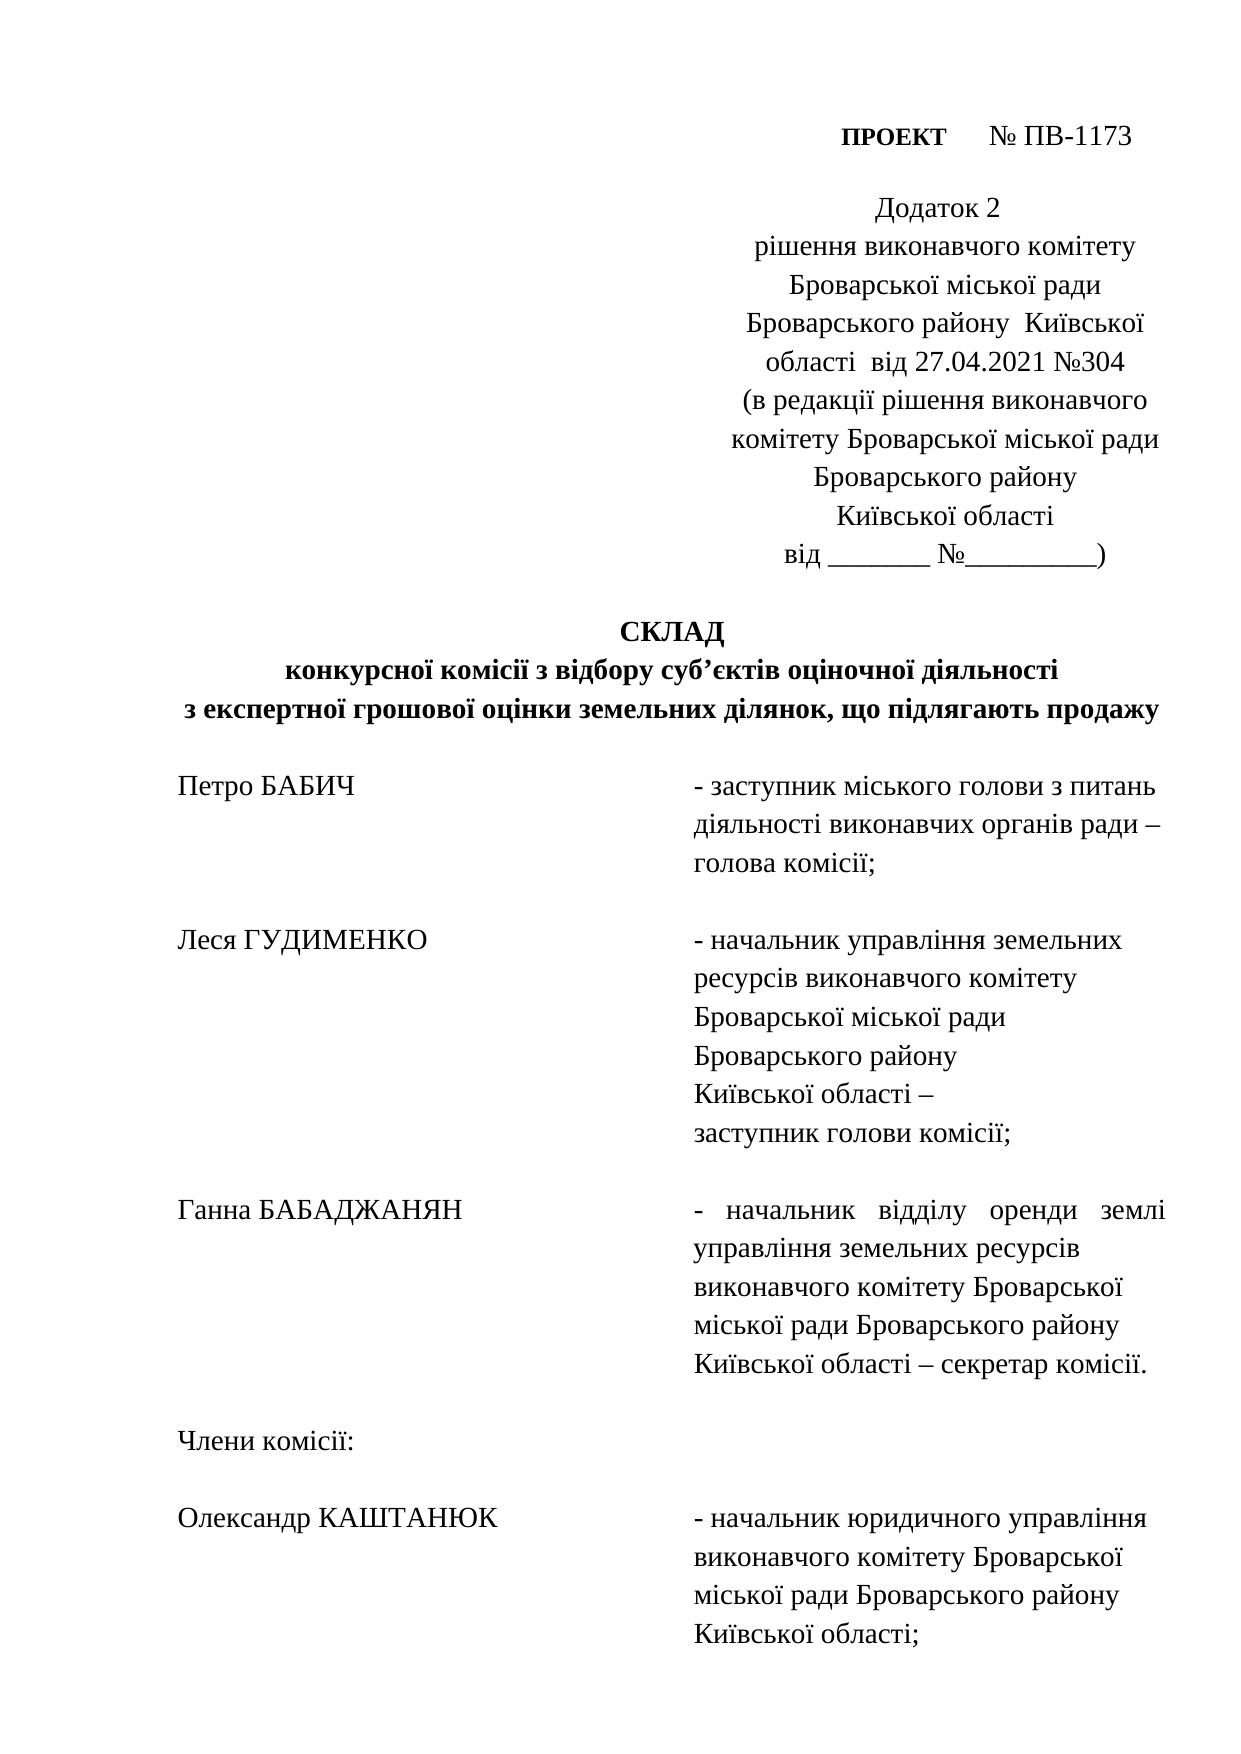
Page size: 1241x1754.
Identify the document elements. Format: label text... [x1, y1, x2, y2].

text Леся ГУДИМЕНКО - начальник управління земельних [177, 922, 1167, 956]
text Петро БАБИЧ - заступник міського голови з питань [177, 768, 1167, 801]
text Члени комісії: [177, 1423, 1167, 1457]
text заступник голови комісії; [620, 1115, 1167, 1148]
text СКЛАД [177, 614, 1167, 647]
text виконавчого комітету Броварської [620, 1539, 1167, 1572]
text голова комісії; [620, 845, 1167, 878]
text Броварського району [620, 1038, 1167, 1071]
text ресурсів виконавчого комітету [620, 961, 1167, 994]
text Броварської міської ради [620, 999, 1167, 1033]
text Київської області; [620, 1616, 1167, 1649]
text (в редакції рішення виконавчого комітету Броварської міської ради Броварського району [723, 382, 1167, 493]
text Додаток 2 [709, 190, 1167, 223]
text Ганна БАБАДЖАНЯН - начальник відділу оренди землі управління земельних ресурсів [177, 1192, 1167, 1264]
text конкурсної комісії з відбору суб’єктів оціночної діяльності [177, 652, 1167, 686]
text виконавчого комітету Броварської [620, 1269, 1167, 1302]
text Київської області – [620, 1076, 1167, 1110]
text діяльності виконавчих органів ради – [620, 806, 1167, 840]
text Київської області [723, 498, 1167, 532]
text Київської області – секретар комісії. [620, 1346, 1167, 1379]
text ПРОЕКТ № ПВ-1173 [709, 118, 1167, 152]
text Броварської міської ради Броварського району Київської області від 27.04.2021 №304 [723, 267, 1167, 377]
text Олександр КАШТАНЮК - начальник юридичного управління [177, 1500, 1167, 1534]
text міської ради Броварського району [620, 1577, 1167, 1611]
text рішення виконавчого комітету [177, 228, 1167, 262]
text від _______ №_________) [723, 537, 1167, 570]
text міської ради Броварського району [620, 1307, 1167, 1341]
text з експертної грошової оцінки земельних ділянок, що підлягають продажу [177, 691, 1167, 724]
